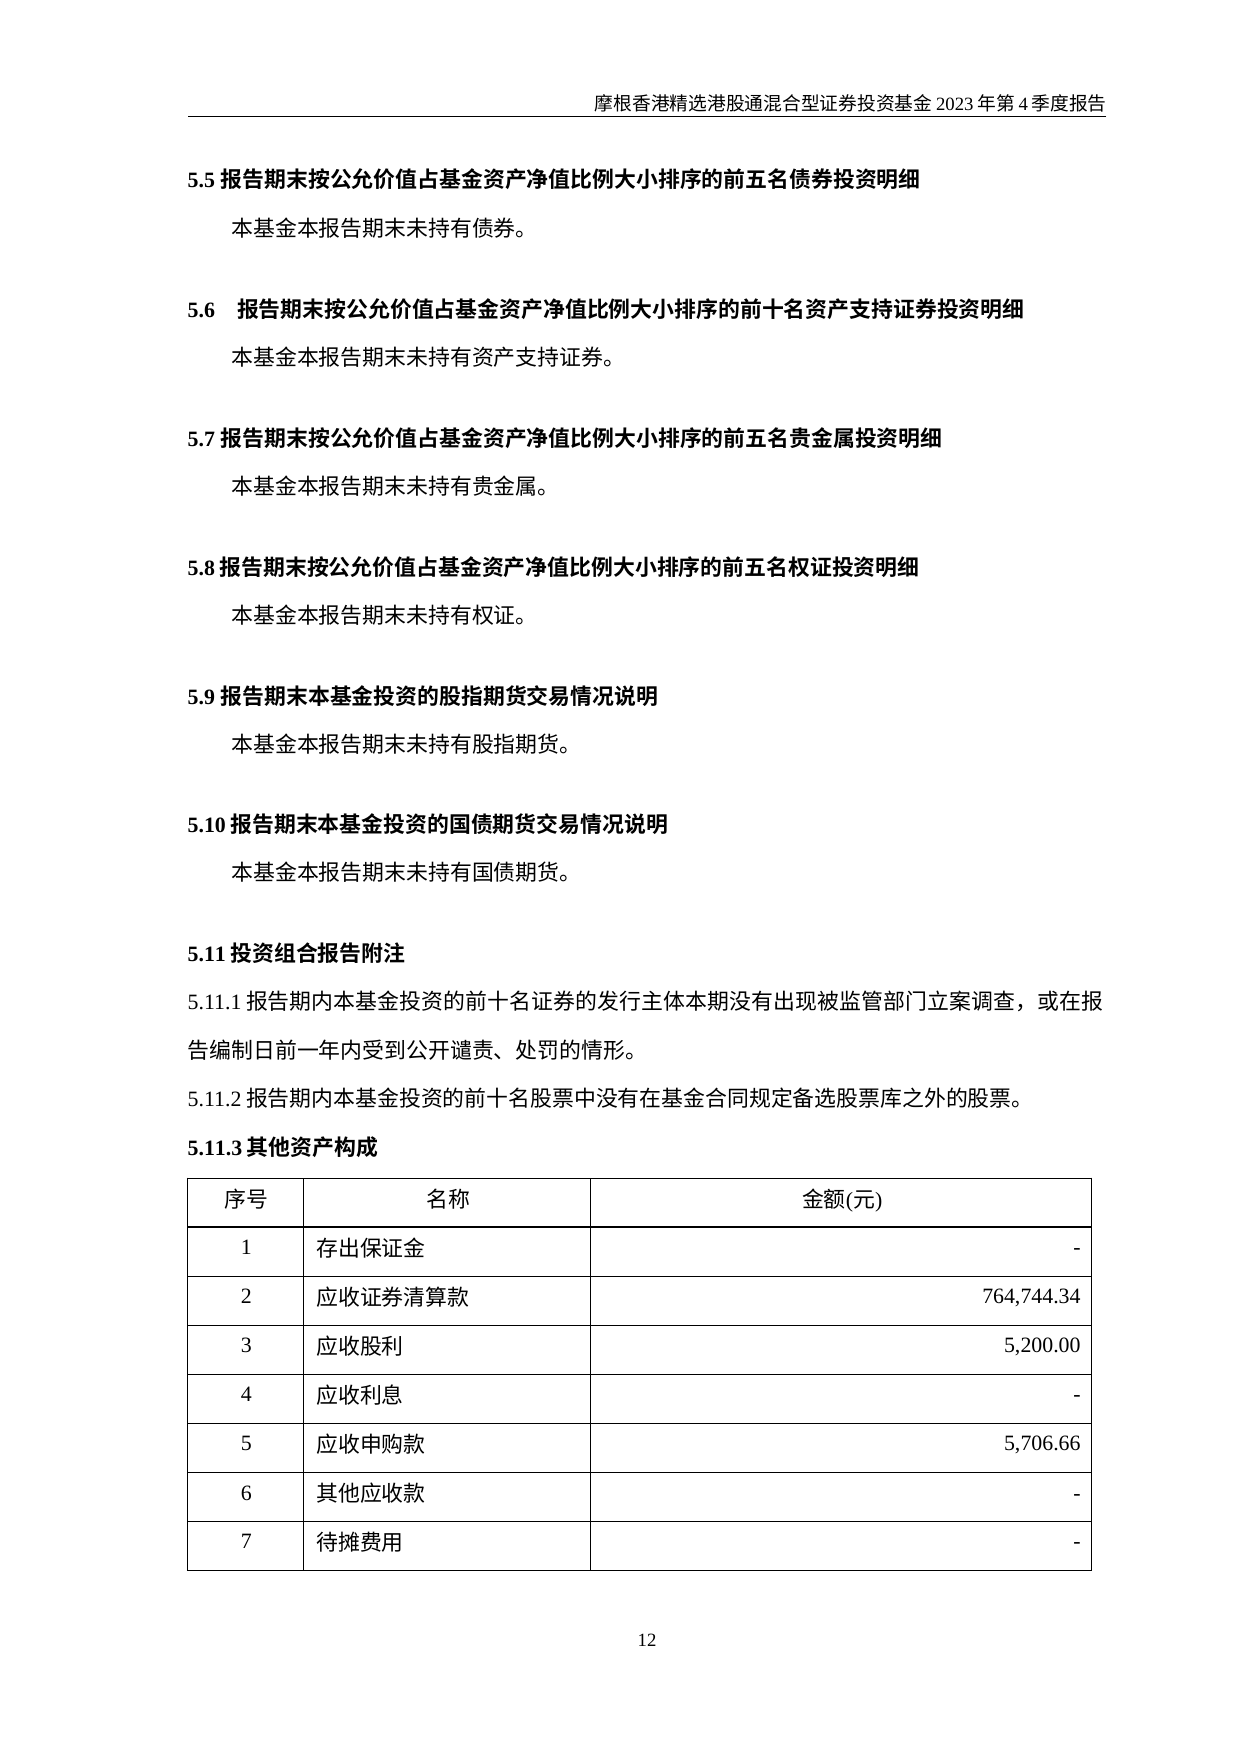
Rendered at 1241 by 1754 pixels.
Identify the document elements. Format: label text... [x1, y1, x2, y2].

text 5.10报告期末本基金投资的国债期货交易情况说明 [187, 807, 1106, 839]
table_cell 764,744.34 [591, 1277, 1091, 1324]
table_cell 6 [188, 1473, 303, 1521]
table_cell 1 [188, 1228, 303, 1276]
table_cell 2 [188, 1277, 303, 1324]
table_header 序号 [188, 1179, 303, 1226]
text 5.11.3其他资产构成 [187, 1129, 1106, 1162]
table_cell 其他应收款 [304, 1473, 590, 1521]
text 本基金本报告期末未持有股指期货。 [187, 726, 1106, 759]
text 5.7 报告期末按公允价值占基金资产净值比例大小排序的前五名贵金属投资明细 [187, 420, 1106, 453]
text 5.11投资组合报告附注 [187, 935, 1106, 968]
text 5.6 报告期末按公允价值占基金资产净值比例大小排序的前十名资产支持证券投资明细 [187, 291, 1106, 324]
table_header 金额(元) [591, 1179, 1091, 1226]
text 5.5 报告期末按公允价值占基金资产净值比例大小排序的前五名债券投资明细 [187, 162, 1106, 194]
text 5.11.1报告期内本基金投资的前十名证券的发行主体本期没有出现被监管部门立案调查，或在报告编制日前一年内受到公开谴责、处罚的情形。 [187, 984, 1106, 1065]
text 本基金本报告期末未持有债券。 [187, 210, 1106, 243]
table_cell 5 [188, 1424, 303, 1472]
table_cell - [591, 1375, 1091, 1423]
table_header 名称 [304, 1179, 590, 1226]
table_cell 应收证券清算款 [304, 1277, 590, 1324]
table_cell 待摊费用 [304, 1522, 590, 1570]
table_cell 应收利息 [304, 1375, 590, 1423]
text 本基金本报告期末未持有权证。 [187, 598, 1106, 630]
table_cell 4 [188, 1375, 303, 1423]
text 本基金本报告期末未持有贵金属。 [187, 469, 1106, 501]
text 本基金本报告期末未持有资产支持证券。 [187, 339, 1106, 372]
table_cell 应收股利 [304, 1326, 590, 1374]
table_cell 存出保证金 [304, 1228, 590, 1276]
table_cell - [591, 1473, 1091, 1521]
text 5.11.2报告期内本基金投资的前十名股票中没有在基金合同规定备选股票库之外的股票。 [187, 1081, 1106, 1113]
table_cell 3 [188, 1326, 303, 1374]
text 5.9 报告期末本基金投资的股指期货交易情况说明 [187, 679, 1106, 710]
text 5.8报告期末按公允价值占基金资产净值比例大小排序的前五名权证投资明细 [187, 549, 1106, 582]
table_cell 应收申购款 [304, 1424, 590, 1472]
table_cell - [591, 1522, 1091, 1570]
text 本基金本报告期末未持有国债期货。 [187, 854, 1106, 887]
table_cell - [591, 1228, 1091, 1276]
table_cell 7 [188, 1522, 303, 1570]
table_cell 5,200.00 [591, 1326, 1091, 1374]
table_cell 5,706.66 [591, 1424, 1091, 1472]
